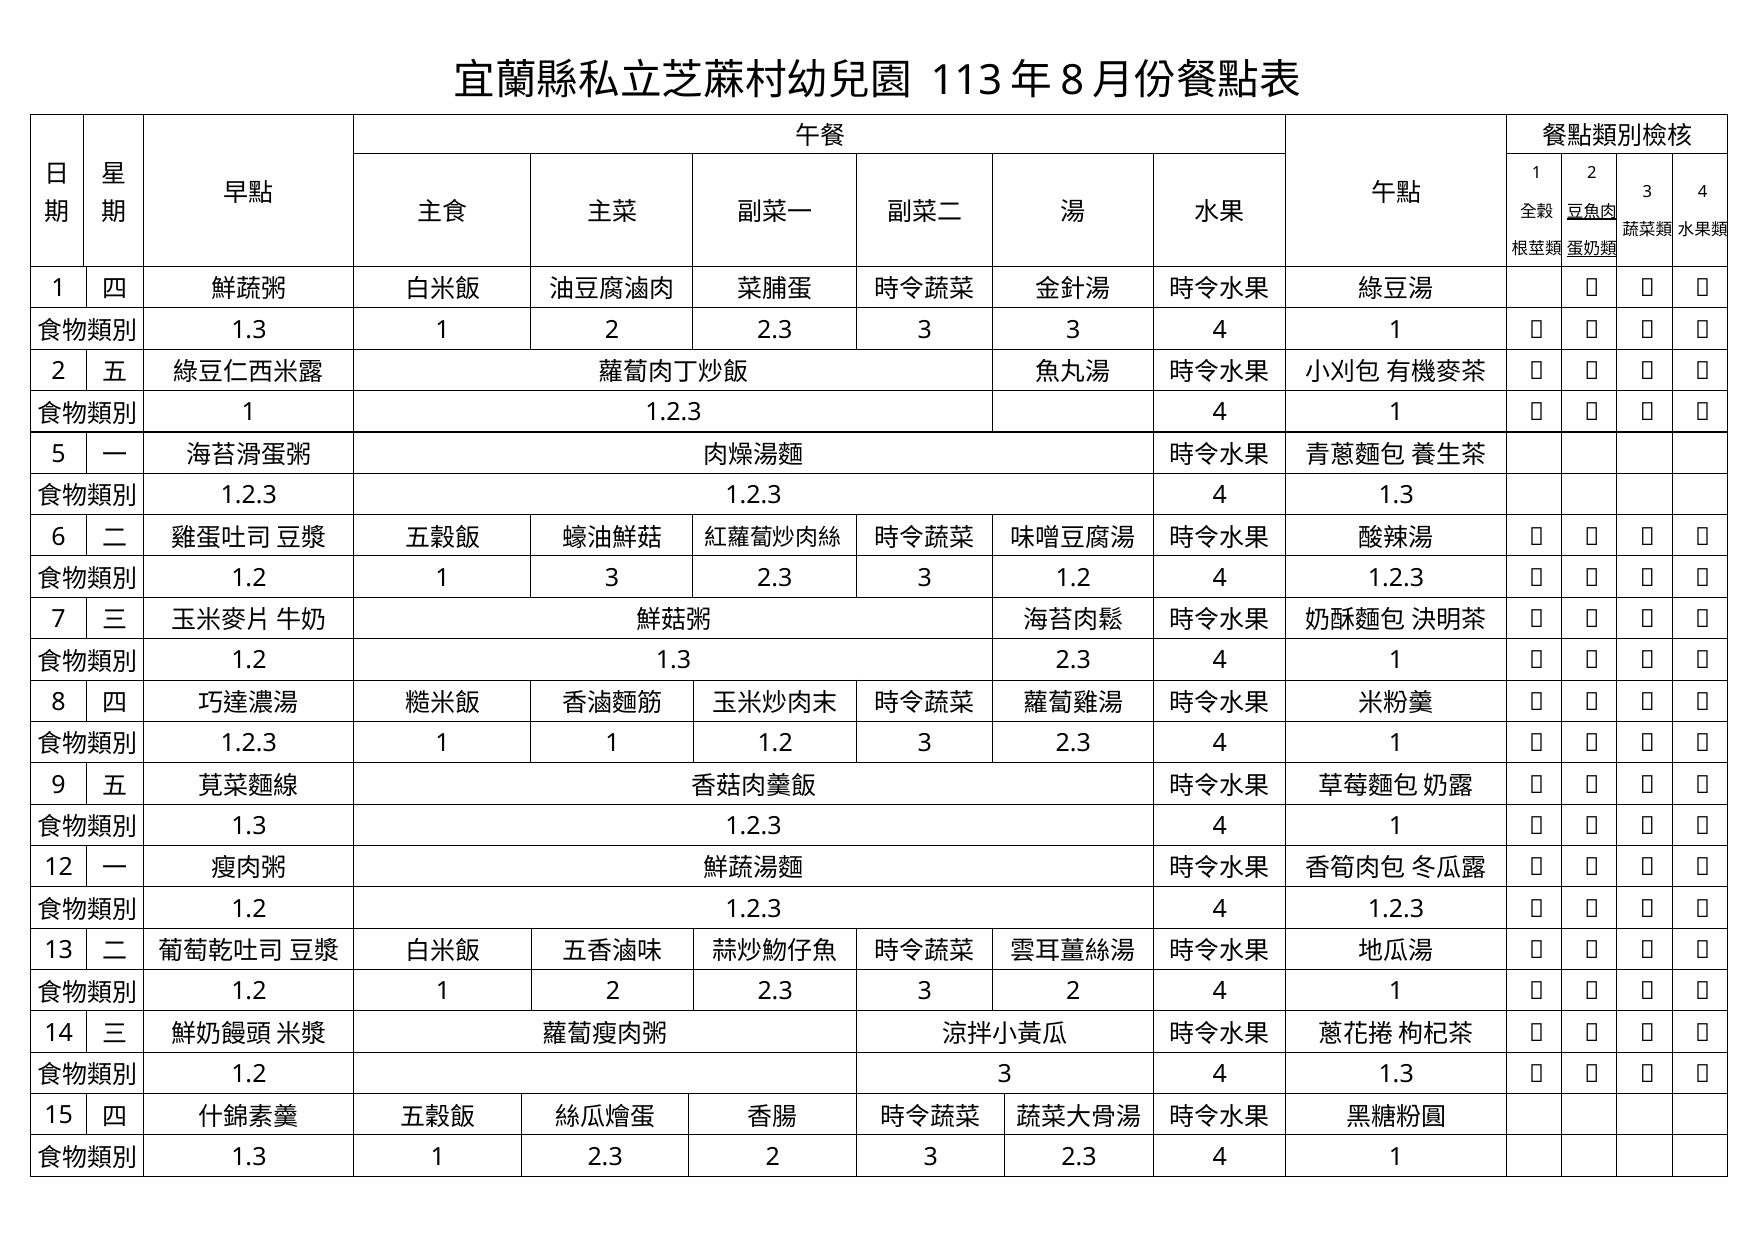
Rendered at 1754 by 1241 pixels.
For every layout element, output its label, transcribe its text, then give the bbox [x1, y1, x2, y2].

table_cell 1.2.3 [144, 474, 353, 514]
table_cell 8 [31, 681, 86, 721]
table_cell  [1562, 1053, 1616, 1093]
table_cell 1 [354, 308, 530, 349]
table_cell 1.3 [1286, 1053, 1506, 1093]
table_cell  [1673, 391, 1727, 431]
table_cell [1562, 433, 1616, 473]
table_cell [1673, 433, 1727, 473]
table_cell  [1562, 887, 1616, 928]
table_cell 油豆腐滷肉 [531, 267, 692, 307]
table_cell  [1617, 598, 1672, 638]
table_cell 玉米麥片 牛奶 [144, 598, 353, 638]
table_cell 雲耳薑絲湯 [993, 929, 1153, 969]
table_cell 巧達濃湯 [144, 681, 353, 721]
table_cell 鮮奶饅頭 米漿 [144, 1011, 353, 1052]
table_cell 2 豆魚肉蛋奶類 [1562, 154, 1616, 266]
table_cell  [1562, 1011, 1616, 1052]
table_cell 1 [31, 267, 86, 307]
table_cell  [1507, 846, 1561, 886]
table_cell 鮮菇粥 [354, 598, 992, 638]
table_cell 2 [689, 1135, 856, 1176]
table_cell 14 [31, 1011, 86, 1052]
table_cell  [1673, 929, 1727, 969]
table_cell 鮮蔬粥 [144, 267, 353, 307]
table_cell  [1507, 556, 1561, 597]
table_header 午點 [1286, 115, 1506, 266]
table_cell 白米飯 [354, 929, 531, 969]
table_cell [1507, 267, 1561, 307]
table_cell 時令蔬菜 [857, 681, 992, 721]
table_cell 4 [1154, 970, 1285, 1010]
table_cell  [1507, 391, 1561, 431]
table_cell 7 [31, 598, 86, 638]
table_cell 黑糖粉圓 [1286, 1094, 1506, 1134]
table_cell [1617, 433, 1672, 473]
table_cell 4 [1154, 308, 1285, 349]
table_cell 1.2.3 [354, 474, 1153, 514]
table_cell 1.2.3 [354, 391, 992, 431]
table_cell 1.2 [144, 639, 353, 679]
table_cell 一 [87, 846, 143, 886]
table_cell  [1673, 805, 1727, 845]
table_cell  [1562, 308, 1616, 349]
table_cell  [1562, 515, 1616, 555]
table_cell 2.3 [693, 308, 856, 349]
table_cell 3 [857, 556, 992, 597]
table_cell 酸辣湯 [1286, 515, 1506, 555]
table_cell 1.2 [993, 556, 1153, 597]
table_cell 肉燥湯麵 [354, 433, 1153, 473]
table_cell 1.2.3 [1286, 556, 1506, 597]
table_cell  [1562, 929, 1616, 969]
table_cell [1562, 1094, 1616, 1134]
table_cell 1 [531, 722, 693, 762]
table_cell 時令水果 [1154, 350, 1285, 390]
table_cell 時令水果 [1154, 763, 1285, 803]
table_cell 1.3 [144, 308, 353, 349]
table_cell 時令水果 [1154, 267, 1285, 307]
table_cell  [1562, 639, 1616, 679]
table_cell 地瓜湯 [1286, 929, 1506, 969]
table_cell  [1562, 391, 1616, 431]
table_cell 什錦素羹 [144, 1094, 353, 1134]
table_cell [1507, 1094, 1561, 1134]
table_cell 1.3 [354, 639, 992, 679]
table_cell 蘿蔔雞湯 [993, 681, 1153, 721]
table_cell  [1507, 763, 1561, 803]
table_cell 時令蔬菜 [857, 267, 992, 307]
table_cell 香筍肉包 冬瓜露 [1286, 846, 1506, 886]
table_cell 1 全穀 根莖類 [1507, 154, 1561, 266]
table_cell  [1617, 556, 1672, 597]
table_cell 香腸 [689, 1094, 856, 1134]
table_cell 食物類別 [31, 887, 143, 928]
table_cell  [1507, 681, 1561, 721]
table_cell [1673, 474, 1727, 514]
table_cell  [1562, 722, 1616, 762]
table_cell  [1562, 846, 1616, 886]
table_cell  [1617, 929, 1672, 969]
table_cell 紅蘿蔔炒肉絲 [693, 515, 856, 555]
table_cell 2.3 [993, 639, 1153, 679]
table_cell 1.3 [1286, 474, 1506, 514]
table_cell  [1617, 681, 1672, 721]
table_cell 3 [857, 308, 992, 349]
table_cell 1.2 [144, 970, 353, 1010]
table_cell 1 [1286, 391, 1506, 431]
table_cell 3 [857, 1135, 1004, 1176]
table_cell 1 [354, 556, 530, 597]
table_cell 1 [1286, 722, 1506, 762]
table_cell  [1673, 598, 1727, 638]
table_cell 水果 [1154, 154, 1285, 266]
table_cell 蔥花捲 枸杞茶 [1286, 1011, 1506, 1052]
table_cell 3 [857, 970, 992, 1010]
table_cell 時令蔬菜 [857, 515, 992, 555]
table_cell  [1673, 1011, 1727, 1052]
table_cell  [1562, 267, 1616, 307]
table_cell  [1673, 556, 1727, 597]
table_cell 綠豆湯 [1286, 267, 1506, 307]
table_cell 3 [993, 308, 1153, 349]
table_cell 1 [354, 970, 531, 1010]
table_cell 三 [87, 1011, 143, 1052]
table_cell 食物類別 [31, 805, 143, 845]
table_cell [993, 391, 1153, 431]
table_cell 金針湯 [993, 267, 1153, 307]
table_cell 時令水果 [1154, 433, 1285, 473]
table_cell 青蔥麵包 養生茶 [1286, 433, 1506, 473]
table_cell  [1673, 267, 1727, 307]
table_cell 2.3 [694, 970, 856, 1010]
table_cell 糙米飯 [354, 681, 530, 721]
table_cell  [1562, 598, 1616, 638]
table_cell 1.2 [694, 722, 856, 762]
table_cell 1.2 [144, 887, 353, 928]
table_cell  [1617, 308, 1672, 349]
table_cell 4 水果類 [1673, 154, 1727, 266]
table_cell 四 [87, 1094, 143, 1134]
table_cell  [1507, 598, 1561, 638]
table_cell 瘦肉粥 [144, 846, 353, 886]
table_cell 時令蔬菜 [857, 1094, 1004, 1134]
table_cell 1.3 [144, 805, 353, 845]
table_cell 1.2.3 [354, 805, 1153, 845]
table_cell 五穀飯 [354, 515, 530, 555]
table_cell 二 [87, 929, 143, 969]
table_cell 五 [87, 350, 143, 390]
table_cell 4 [1154, 1135, 1285, 1176]
table_cell [1673, 1094, 1727, 1134]
table_cell 食物類別 [31, 391, 143, 431]
table_cell  [1507, 1011, 1561, 1052]
table_cell 副菜二 [857, 154, 992, 266]
table_cell 1.2.3 [144, 722, 353, 762]
table_cell  [1507, 887, 1561, 928]
table_cell 菜脯蛋 [693, 267, 856, 307]
table_cell 4 [1154, 474, 1285, 514]
table_cell  [1617, 846, 1672, 886]
table_cell  [1507, 970, 1561, 1010]
table_cell  [1673, 350, 1727, 390]
table_cell  [1562, 556, 1616, 597]
table_cell 米粉羹 [1286, 681, 1506, 721]
table_cell 莧菜麵線 [144, 763, 353, 803]
table_cell 蘿蔔瘦肉粥 [354, 1011, 856, 1052]
table_cell 香滷麵筋 [531, 681, 693, 721]
table_cell  [1617, 391, 1672, 431]
table_cell [1617, 474, 1672, 514]
table_cell [1617, 1135, 1672, 1176]
table_cell 小刈包 有機麥茶 [1286, 350, 1506, 390]
table_cell 2 [532, 970, 693, 1010]
table_cell 食物類別 [31, 1053, 143, 1093]
table_cell  [1617, 722, 1672, 762]
table_cell 食物類別 [31, 970, 143, 1010]
table_cell 食物類別 [31, 722, 143, 762]
table_cell 2 [31, 350, 86, 390]
table_cell 五 [87, 763, 143, 803]
table_cell 二 [87, 515, 143, 555]
table_cell  [1507, 350, 1561, 390]
table_cell 1 [1286, 1135, 1506, 1176]
table_cell 食物類別 [31, 639, 143, 679]
table_cell 2.3 [1005, 1135, 1153, 1176]
table_header 星期 [84, 115, 143, 266]
table_cell 時令水果 [1154, 1011, 1285, 1052]
table_cell  [1617, 887, 1672, 928]
table_cell 香菇肉羹飯 [354, 763, 1153, 803]
table_cell 2.3 [693, 556, 856, 597]
table_cell 鮮蔬湯麵 [354, 846, 1153, 886]
table_cell 1 [1286, 639, 1506, 679]
table_cell  [1562, 805, 1616, 845]
table_cell 3 蔬菜類 [1617, 154, 1672, 266]
table_cell  [1673, 722, 1727, 762]
table_cell  [1562, 681, 1616, 721]
table_cell 食物類別 [31, 556, 143, 597]
table_cell  [1617, 515, 1672, 555]
table_cell 4 [1154, 1053, 1285, 1093]
table_cell 3 [857, 1053, 1153, 1093]
table_cell 主菜 [531, 154, 692, 266]
table_cell 1 [1286, 970, 1506, 1010]
table_cell 蘿蔔肉丁炒飯 [354, 350, 992, 390]
table_cell 五香滷味 [532, 929, 693, 969]
table_cell 食物類別 [31, 308, 143, 349]
table_cell 白米飯 [354, 267, 530, 307]
table_cell 味噌豆腐湯 [993, 515, 1153, 555]
table_cell  [1562, 350, 1616, 390]
table_cell 食物類別 [31, 1135, 143, 1176]
table_cell 1 [354, 722, 530, 762]
table_cell 蔬菜大骨湯 [1005, 1094, 1153, 1134]
table_cell 時令水果 [1154, 846, 1285, 886]
table_cell 三 [87, 598, 143, 638]
table_cell  [1673, 515, 1727, 555]
table_cell  [1617, 1053, 1672, 1093]
table_header 早點 [144, 115, 353, 266]
table_cell 1 [144, 391, 353, 431]
table_cell 雞蛋吐司 豆漿 [144, 515, 353, 555]
table_cell  [1617, 350, 1672, 390]
table_cell 副菜一 [693, 154, 856, 266]
table_cell 1 [1286, 805, 1506, 845]
table_cell [1507, 1135, 1561, 1176]
table_cell 6 [31, 515, 86, 555]
table_cell [1562, 474, 1616, 514]
table_cell 玉米炒肉末 [694, 681, 856, 721]
table_cell 食物類別 [31, 474, 143, 514]
table_cell  [1562, 970, 1616, 1010]
table_cell 2.3 [993, 722, 1153, 762]
table_cell 魚丸湯 [993, 350, 1153, 390]
table_cell [1562, 1135, 1616, 1176]
table_cell  [1673, 887, 1727, 928]
table_cell 1 [1286, 308, 1506, 349]
table_header 餐點類別檢核 [1507, 115, 1727, 152]
table_cell 2 [531, 308, 692, 349]
table_cell 時令水果 [1154, 681, 1285, 721]
table_cell 1.2.3 [354, 887, 1153, 928]
table_cell 4 [1154, 722, 1285, 762]
table_cell [1673, 1135, 1727, 1176]
table_cell 海苔滑蛋粥 [144, 433, 353, 473]
table_cell  [1673, 639, 1727, 679]
table_cell 3 [531, 556, 692, 597]
table_cell 12 [31, 846, 86, 886]
table_cell  [1507, 308, 1561, 349]
table_cell 涼拌小黃瓜 [857, 1011, 1153, 1052]
table_header 午餐 [354, 115, 1285, 152]
table_cell  [1507, 929, 1561, 969]
table_cell 1 [354, 1135, 521, 1176]
table_cell 1.2 [144, 1053, 353, 1093]
table_cell 四 [87, 267, 143, 307]
table_cell  [1507, 639, 1561, 679]
table_cell  [1617, 763, 1672, 803]
text 宜蘭縣私立芝蔴村幼兒園 113年8月份餐點表 [29, 39, 1724, 114]
table_cell 4 [1154, 391, 1285, 431]
table_cell 時令蔬菜 [857, 929, 992, 969]
table_cell 草莓麵包 奶露 [1286, 763, 1506, 803]
table_cell 2 [993, 970, 1153, 1010]
table_cell 一 [87, 433, 143, 473]
table_cell  [1673, 308, 1727, 349]
table_cell  [1673, 681, 1727, 721]
table_cell 4 [1154, 556, 1285, 597]
table_cell 1.2.3 [1286, 887, 1506, 928]
table_cell 時令水果 [1154, 515, 1285, 555]
table_cell 4 [1154, 887, 1285, 928]
table_cell 1.2 [144, 556, 353, 597]
table_cell 4 [1154, 639, 1285, 679]
table_header 日期 [31, 115, 83, 266]
table_cell  [1617, 267, 1672, 307]
table_cell 主食 [354, 154, 530, 266]
table_cell  [1673, 970, 1727, 1010]
table_cell  [1507, 722, 1561, 762]
table_cell  [1617, 805, 1672, 845]
table_cell 海苔肉鬆 [993, 598, 1153, 638]
table_cell  [1507, 515, 1561, 555]
table_cell [1617, 1094, 1672, 1134]
table_cell 奶酥麵包 決明茶 [1286, 598, 1506, 638]
table_cell 蒜炒魩仔魚 [694, 929, 856, 969]
table_cell  [1673, 1053, 1727, 1093]
table_cell  [1673, 763, 1727, 803]
table_cell 13 [31, 929, 86, 969]
table_cell 3 [857, 722, 992, 762]
table_cell  [1617, 970, 1672, 1010]
table_cell 2.3 [522, 1135, 688, 1176]
table_cell  [1617, 1011, 1672, 1052]
table_cell [1507, 474, 1561, 514]
table_cell 時令水果 [1154, 1094, 1285, 1134]
table_cell 時令水果 [1154, 598, 1285, 638]
table_cell 五穀飯 [354, 1094, 521, 1134]
table_cell  [1617, 639, 1672, 679]
table_cell  [1507, 1053, 1561, 1093]
table_cell 蠔油鮮菇 [531, 515, 692, 555]
table_cell 葡萄乾吐司 豆漿 [144, 929, 353, 969]
table_cell [354, 1053, 856, 1093]
table_cell 15 [31, 1094, 86, 1134]
table_cell 四 [87, 681, 143, 721]
table_cell 湯 [993, 154, 1153, 266]
table_cell 綠豆仁西米露 [144, 350, 353, 390]
table_cell 1.3 [144, 1135, 353, 1176]
table_cell 時令水果 [1154, 929, 1285, 969]
table_cell 4 [1154, 805, 1285, 845]
table_cell  [1507, 805, 1561, 845]
table_cell  [1673, 846, 1727, 886]
table_cell  [1562, 763, 1616, 803]
table_cell 絲瓜燴蛋 [522, 1094, 688, 1134]
table_cell [1507, 433, 1561, 473]
table_cell 9 [31, 763, 86, 803]
table_cell 5 [31, 433, 86, 473]
